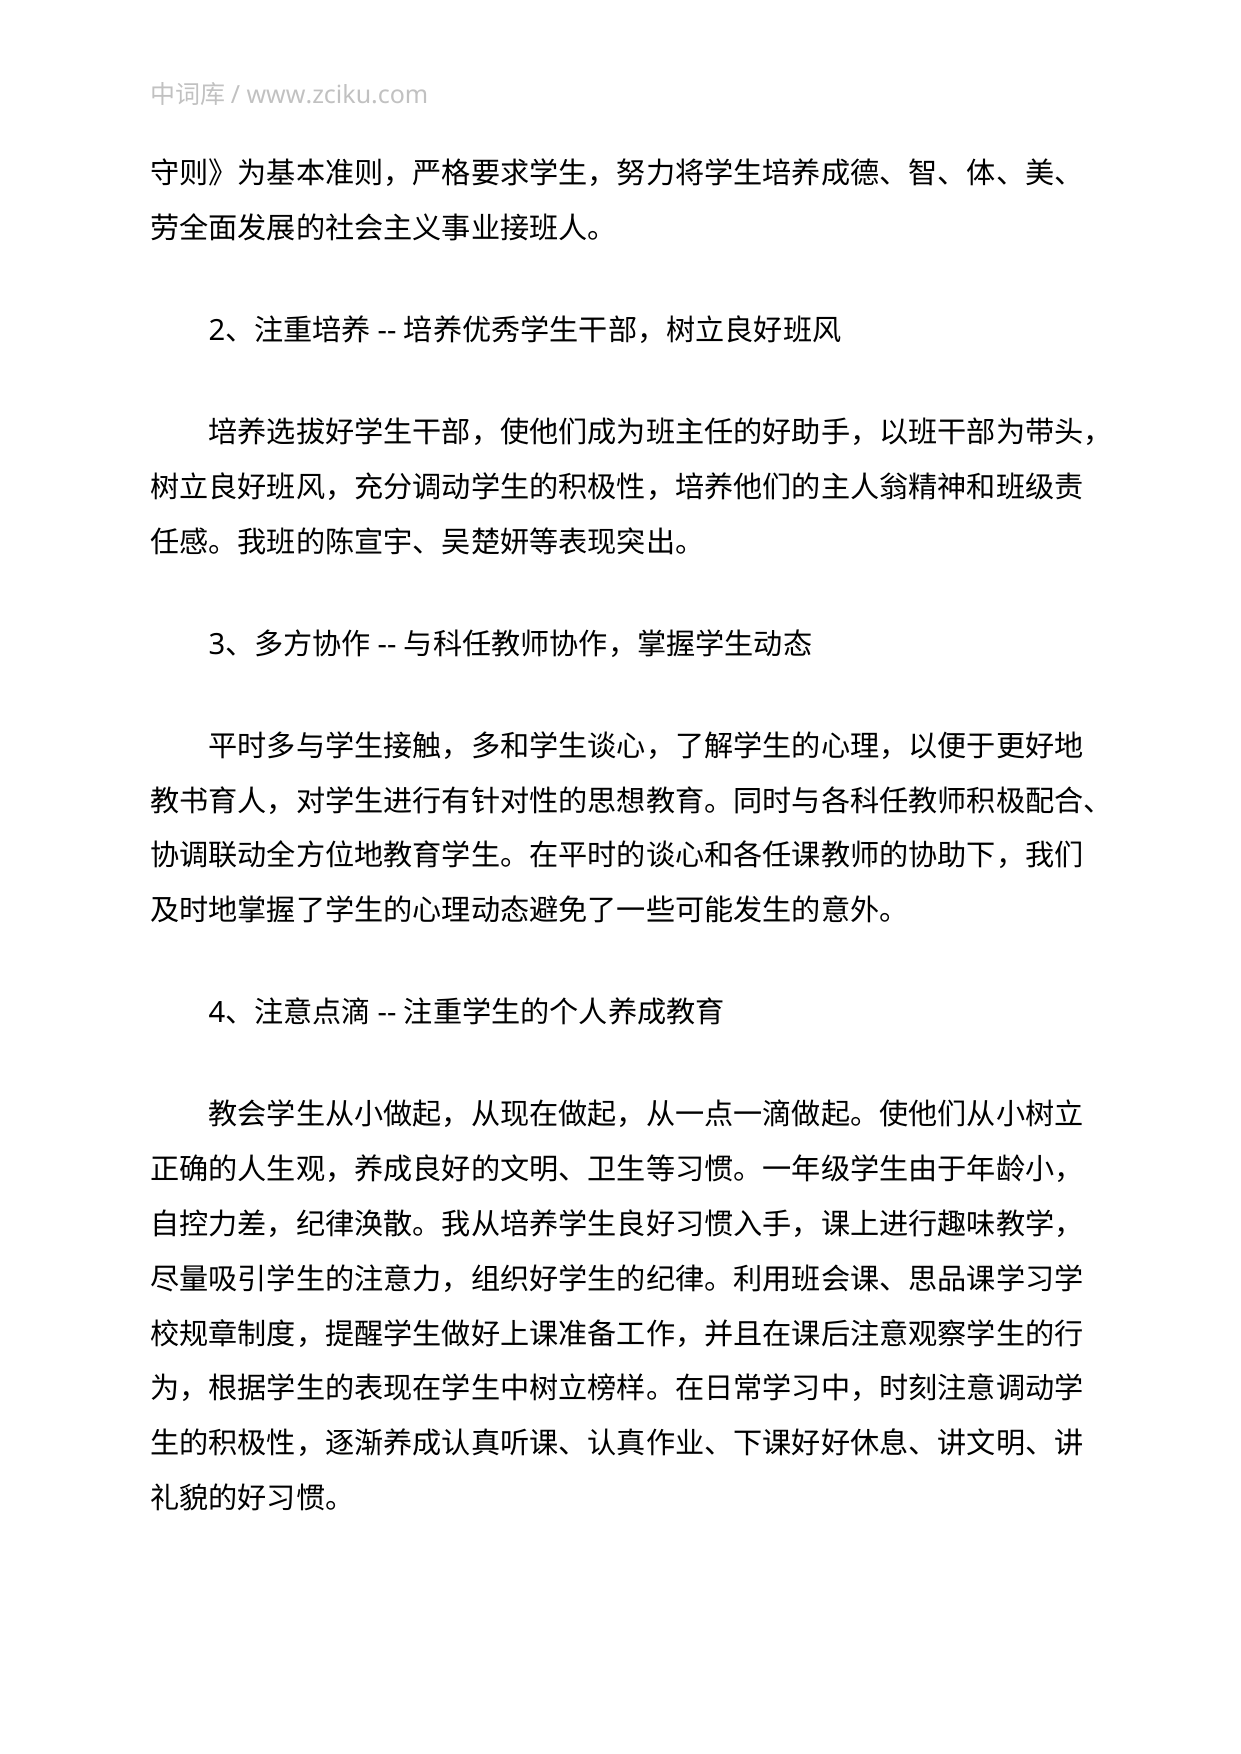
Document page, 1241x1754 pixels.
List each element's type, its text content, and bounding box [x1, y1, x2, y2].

text 平时多与学生接触，多和学生谈心，了解学生的心理，以便于更好地教书育人，对学生进行有针对性的思想教育。同时与各科任教师积极配合、协调联动全方位地教育学生。在平时的谈心和各任课教师的协助下，我们及时地掌握了学生的心理动态避免了一些可能发生的意外。 [150, 722, 1090, 929]
text 培养选拔好学生干部，使他们成为班主任的好助手，以班干部为带头，树立良好班风，充分调动学生的积极性，培养他们的主人翁精神和班级责任感。我班的陈宣宇、吴楚妍等表现突出。 [150, 409, 1090, 561]
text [150, 150, 1090, 247]
text 4、注意点滴 -- 注重学生的个人养成教育 [150, 989, 1090, 1031]
text 教会学生从小做起，从现在做起，从一点一滴做起。使他们从小树立正确的人生观，养成良好的文明、卫生等习惯。一年级学生由于年龄小，自控力差，纪律涣散。我从培养学生良好习惯入手，课上进行趣味教学，尽量吸引学生的注意力，组织好学生的纪律。利用班会课、思品课学习学校规章制度，提醒学生做好上课准备工作，并且在课后注意观察学生的行为，根据学生的表现在学生中树立榜样。在日常学习中，时刻注意调动学生的积极性，逐渐养成认真听课、认真作业、下课好好休息、讲文明、讲礼貌的好习惯。 [150, 1091, 1090, 1517]
text 3、多方协作 -- 与科任教师协作，掌握学生动态 [150, 620, 1090, 663]
text 2、注重培养 -- 培养优秀学生干部，树立良好班风 [150, 307, 1090, 349]
